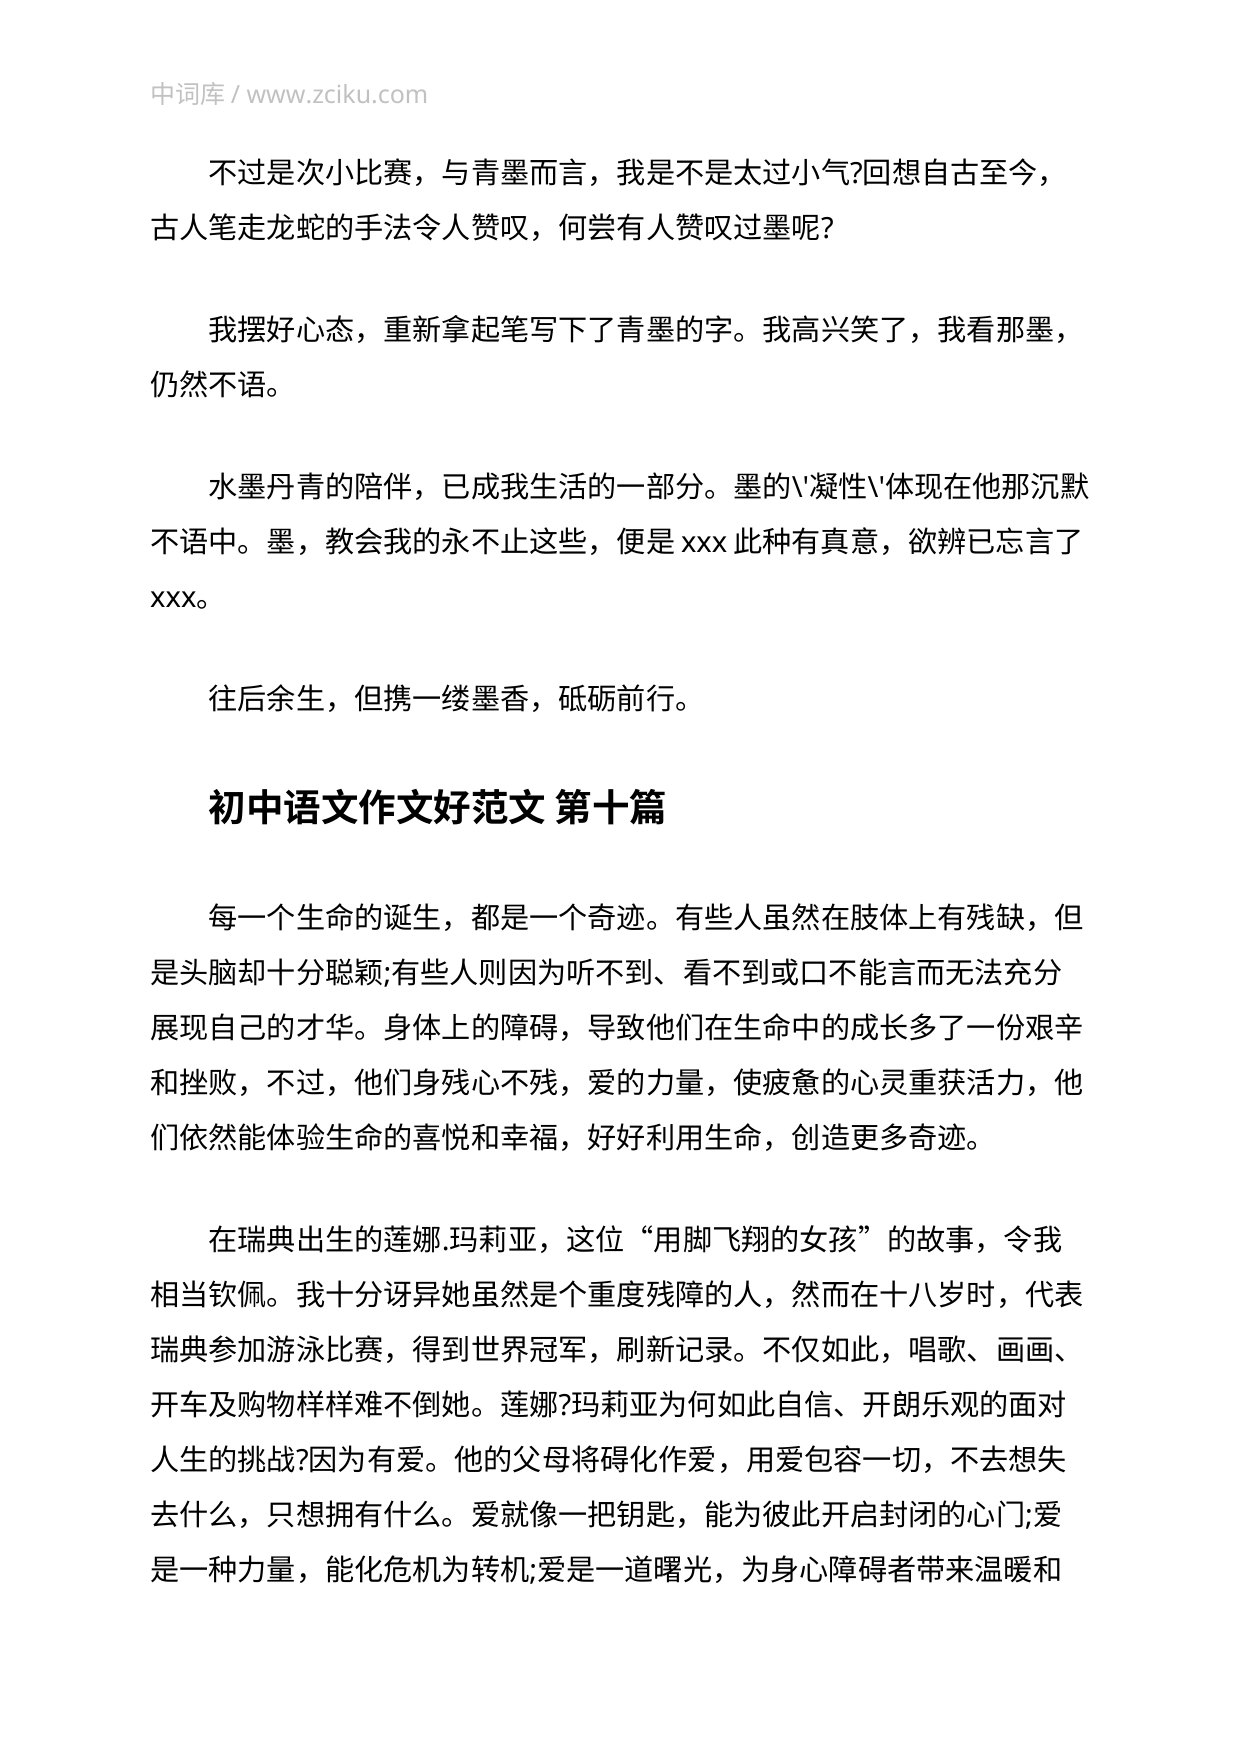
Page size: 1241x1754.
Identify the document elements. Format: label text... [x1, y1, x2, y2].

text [150, 1216, 1090, 1588]
text 往后余生，但携一缕墨香，砥砺前行。 [150, 676, 1090, 718]
text 每一个生命的诞生，都是一个奇迹。有些人虽然在肢体上有残缺，但是头脑却十分聪颖;有些人则因为听不到、看不到或口不能言而无法充分展现自己的才华。身体上的障碍，导致他们在生命中的成长多了一份艰辛和挫败，不过，他们身残心不残，爱的力量，使疲惫的心灵重获活力，他们依然能体验生命的喜悦和幸福，好好利用生命，创造更多奇迹。 [150, 895, 1090, 1157]
text 我摆好心态，重新拿起笔写下了青墨的字。我高兴笑了，我看那墨，仍然不语。 [150, 307, 1090, 404]
text 初中语文作文好范文 第十篇 [150, 777, 1090, 832]
text 水墨丹青的陪伴，已成我生活的一部分。墨的\'凝性\'体现在他那沉默不语中。墨，教会我的永不止这些，便是xxx此种有真意，欲辨已忘言了xxx。 [150, 464, 1090, 616]
text 不过是次小比赛，与青墨而言，我是不是太过小气?回想自古至今，古人笔走龙蛇的手法令人赞叹，何尝有人赞叹过墨呢? [150, 150, 1090, 247]
